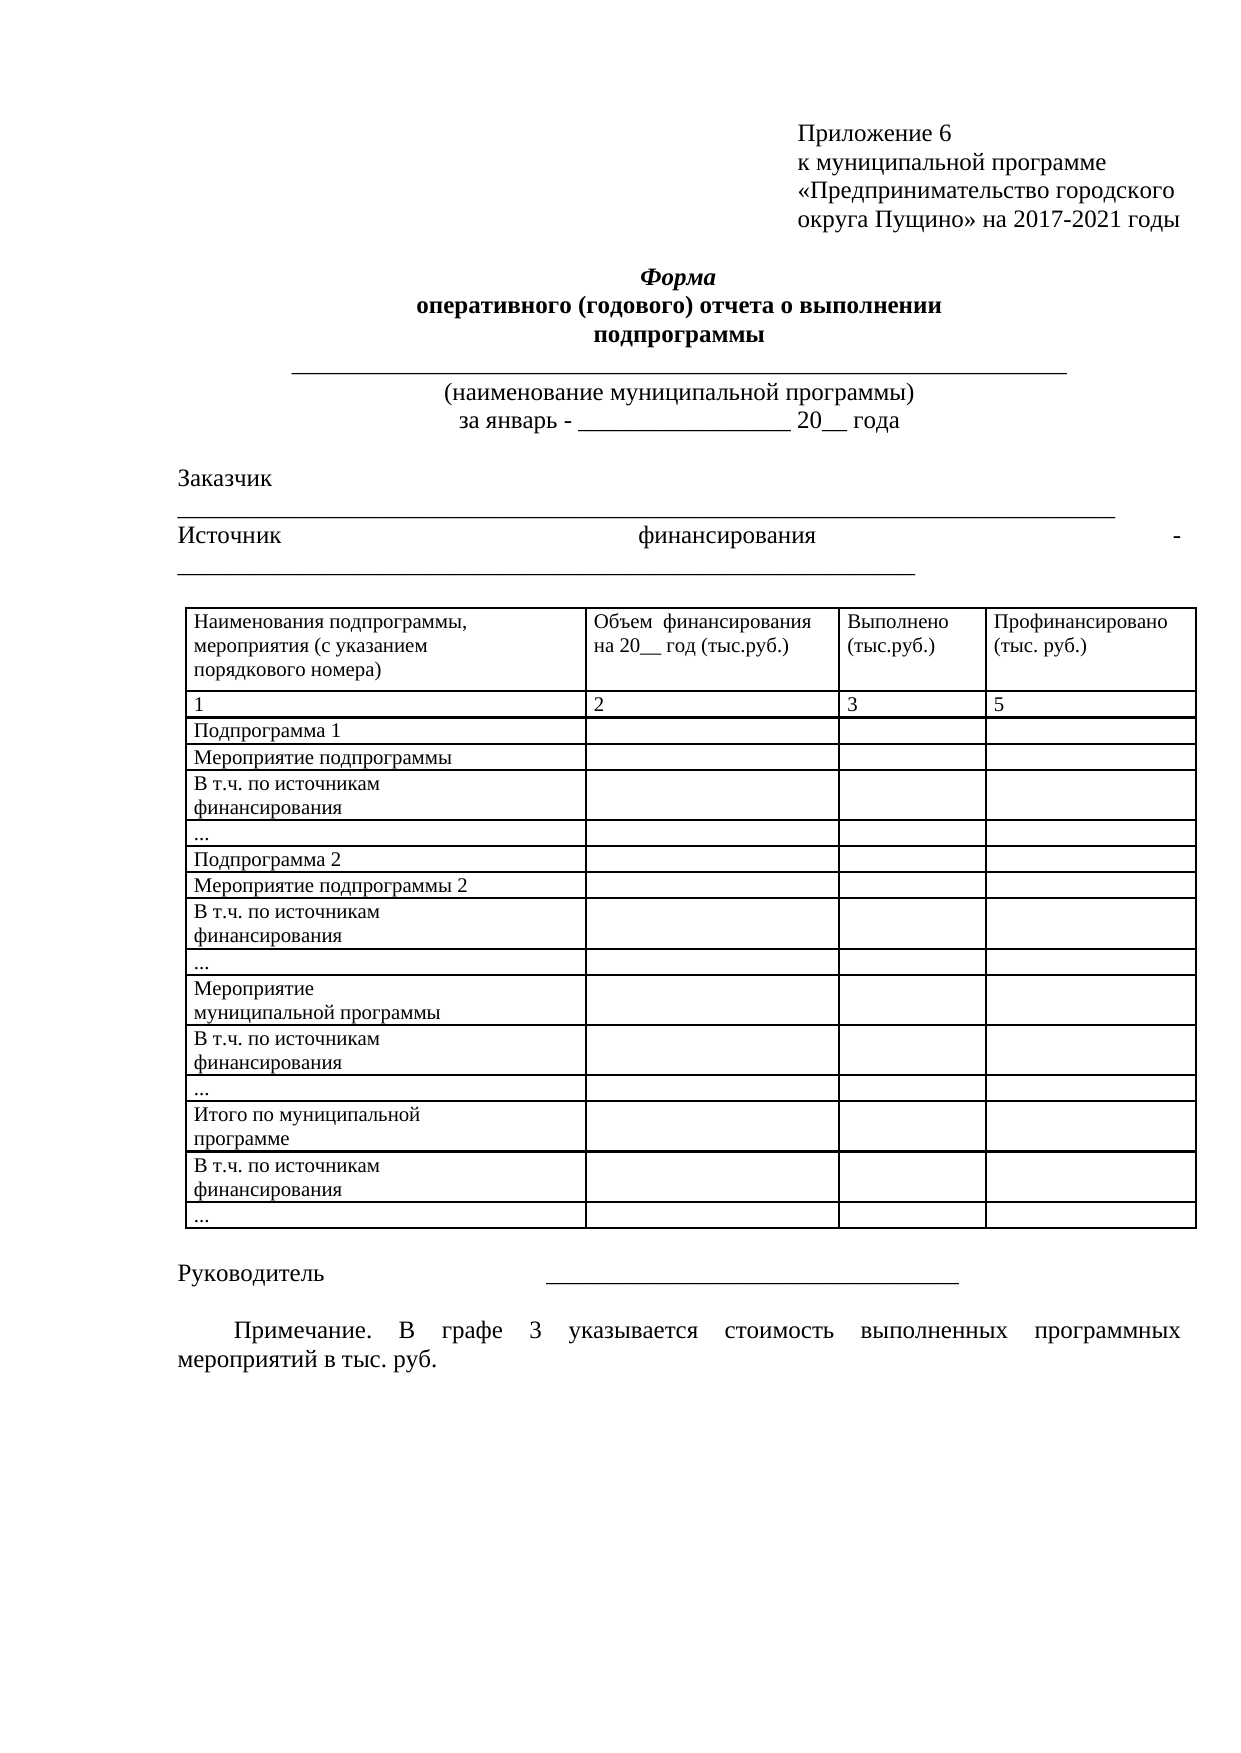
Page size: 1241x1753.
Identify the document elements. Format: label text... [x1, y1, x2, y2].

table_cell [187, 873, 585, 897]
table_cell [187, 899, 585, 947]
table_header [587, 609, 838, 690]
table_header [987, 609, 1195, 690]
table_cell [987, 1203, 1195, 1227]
text (наименование муниципальной программы) [177, 377, 1181, 406]
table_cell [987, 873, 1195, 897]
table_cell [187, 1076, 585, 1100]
text Заказчик ___________________________________________________________________________ [177, 463, 1181, 521]
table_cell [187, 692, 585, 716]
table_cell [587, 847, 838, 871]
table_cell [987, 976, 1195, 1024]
text Приложение 6 [177, 118, 1181, 147]
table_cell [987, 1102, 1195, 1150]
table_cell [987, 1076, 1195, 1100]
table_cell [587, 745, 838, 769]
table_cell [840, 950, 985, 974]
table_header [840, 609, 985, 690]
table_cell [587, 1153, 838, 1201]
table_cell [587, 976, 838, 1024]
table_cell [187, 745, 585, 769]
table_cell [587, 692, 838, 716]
text округа Пущино» на 2017-2021 годы [177, 204, 1181, 233]
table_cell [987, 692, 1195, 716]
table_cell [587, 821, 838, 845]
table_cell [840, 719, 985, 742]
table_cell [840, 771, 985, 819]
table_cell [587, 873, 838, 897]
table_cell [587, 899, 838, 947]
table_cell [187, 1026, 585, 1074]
text Руководитель _________________________________ [177, 1258, 1181, 1286]
text подпрограммы [177, 319, 1181, 348]
text Примечание. В графе 3 указывается стоимость выполненных программных мероприятий в тыс. руб. [177, 1315, 1181, 1373]
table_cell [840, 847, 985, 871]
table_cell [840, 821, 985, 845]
text оперативного (годового) отчета о выполнении [177, 291, 1181, 319]
text «Предпринимательство городского [177, 176, 1181, 204]
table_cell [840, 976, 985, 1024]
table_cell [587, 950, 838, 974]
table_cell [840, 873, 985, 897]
text к муниципальной программе [177, 147, 1181, 176]
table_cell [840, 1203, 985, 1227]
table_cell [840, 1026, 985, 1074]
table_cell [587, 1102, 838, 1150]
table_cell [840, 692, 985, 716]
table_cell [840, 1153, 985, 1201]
text Форма [177, 262, 1181, 291]
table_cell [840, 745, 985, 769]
text ______________________________________________________________ [177, 348, 1181, 377]
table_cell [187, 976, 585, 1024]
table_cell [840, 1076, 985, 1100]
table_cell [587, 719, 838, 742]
text Источник финансирования -___________________________________________________________ [177, 521, 1181, 578]
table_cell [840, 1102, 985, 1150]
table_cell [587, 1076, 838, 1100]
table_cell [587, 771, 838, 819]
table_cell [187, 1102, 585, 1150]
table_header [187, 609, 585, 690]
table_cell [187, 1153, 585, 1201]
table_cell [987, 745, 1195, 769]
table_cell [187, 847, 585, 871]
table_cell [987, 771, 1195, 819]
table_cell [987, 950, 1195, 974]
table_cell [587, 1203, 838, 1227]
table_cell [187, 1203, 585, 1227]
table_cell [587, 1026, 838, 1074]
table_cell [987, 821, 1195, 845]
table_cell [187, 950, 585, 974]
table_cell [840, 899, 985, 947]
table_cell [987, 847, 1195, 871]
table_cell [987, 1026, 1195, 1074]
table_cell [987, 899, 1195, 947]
text за январь - _________________ 20__ года [177, 406, 1181, 434]
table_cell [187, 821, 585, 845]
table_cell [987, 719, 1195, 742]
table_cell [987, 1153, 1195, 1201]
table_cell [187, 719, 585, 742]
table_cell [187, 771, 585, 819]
